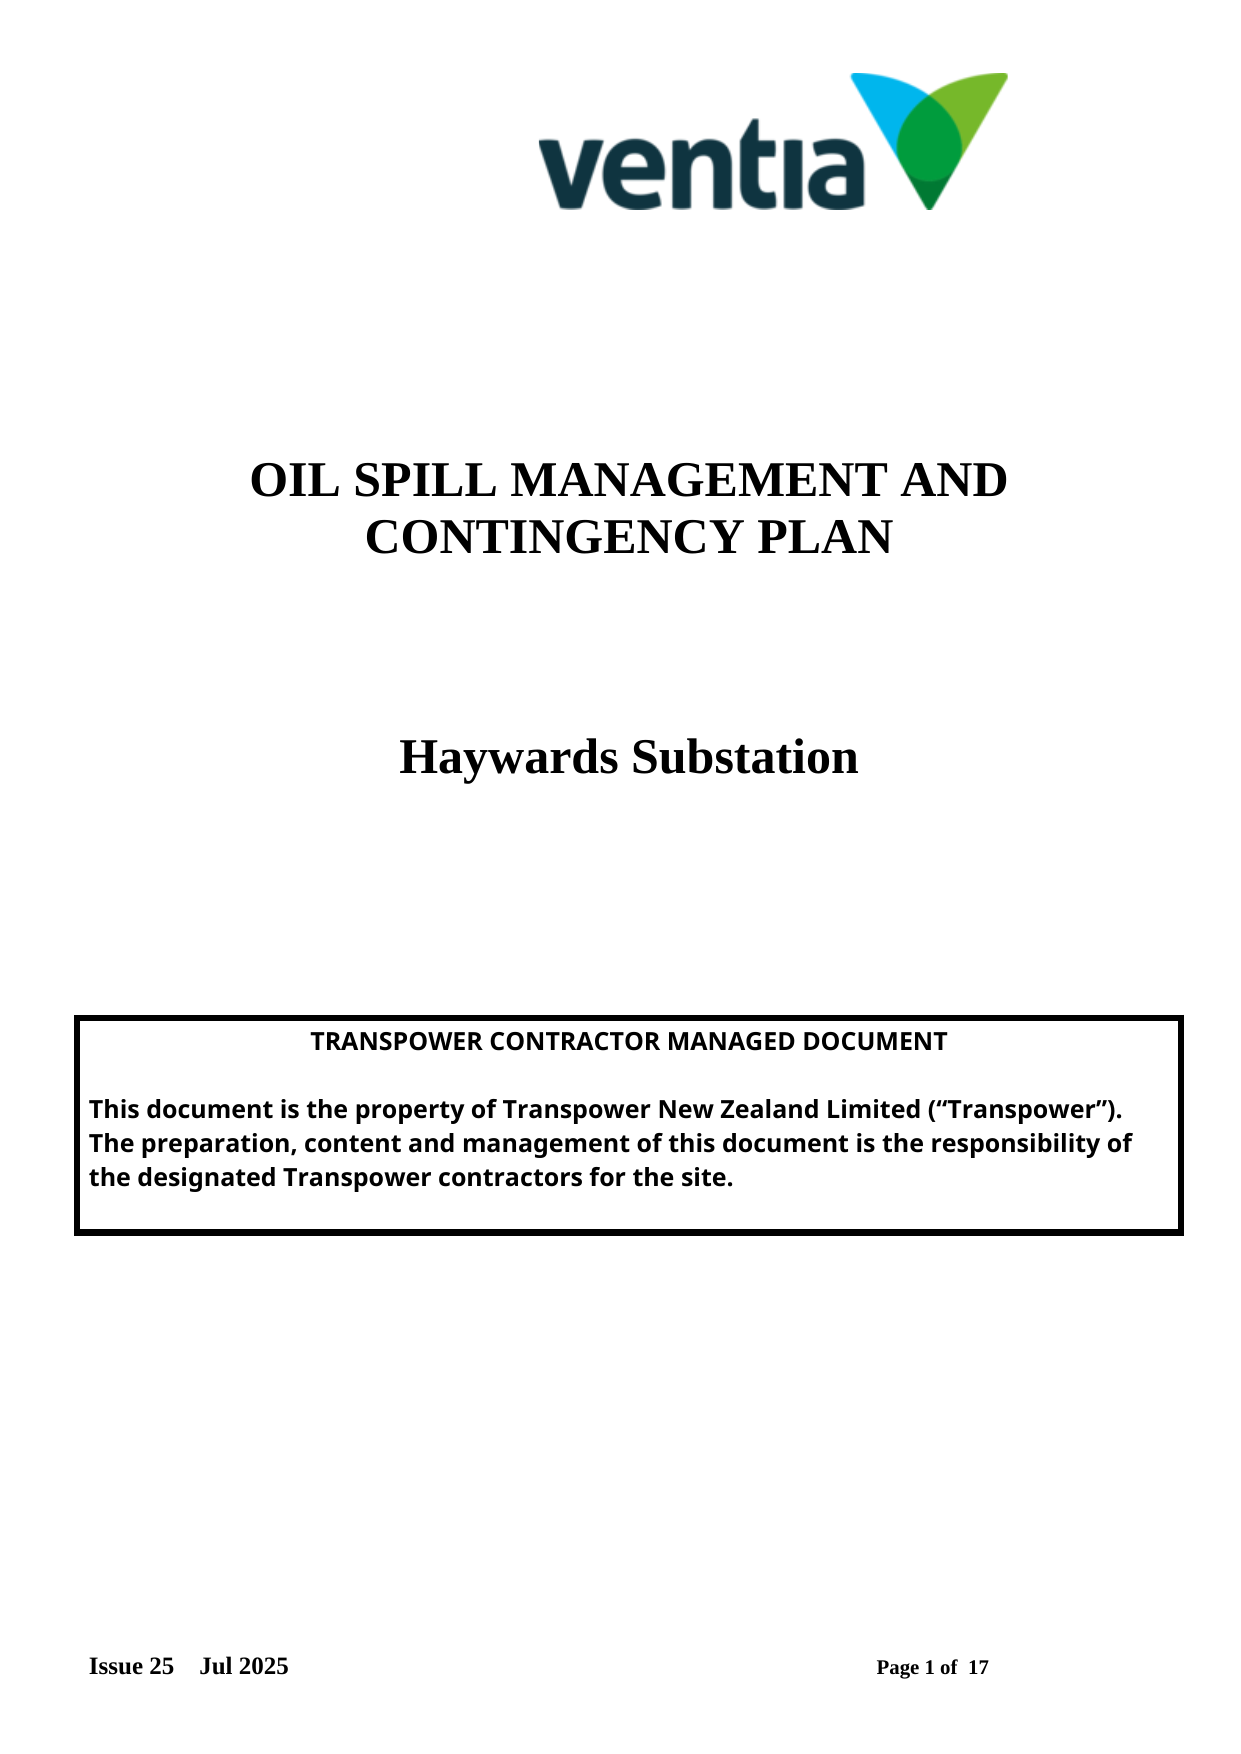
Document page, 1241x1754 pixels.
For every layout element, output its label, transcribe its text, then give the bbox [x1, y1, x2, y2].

subtitle TRANSPOWER CONTRACTOR MANAGED DOCUMENT [80, 1021, 1178, 1057]
text This document is the property of Transpower New Zealand Limited (“Transpower”). The preparation, content and management of this document is the responsibility of the designated Transpower contractors for the site. [89, 1091, 1169, 1193]
picture [538, 73, 1008, 210]
subtitle Haywards Substation [89, 727, 1169, 785]
text OIL SPILL MANAGEMENT AND CONTINGENCY PLAN [89, 449, 1169, 564]
